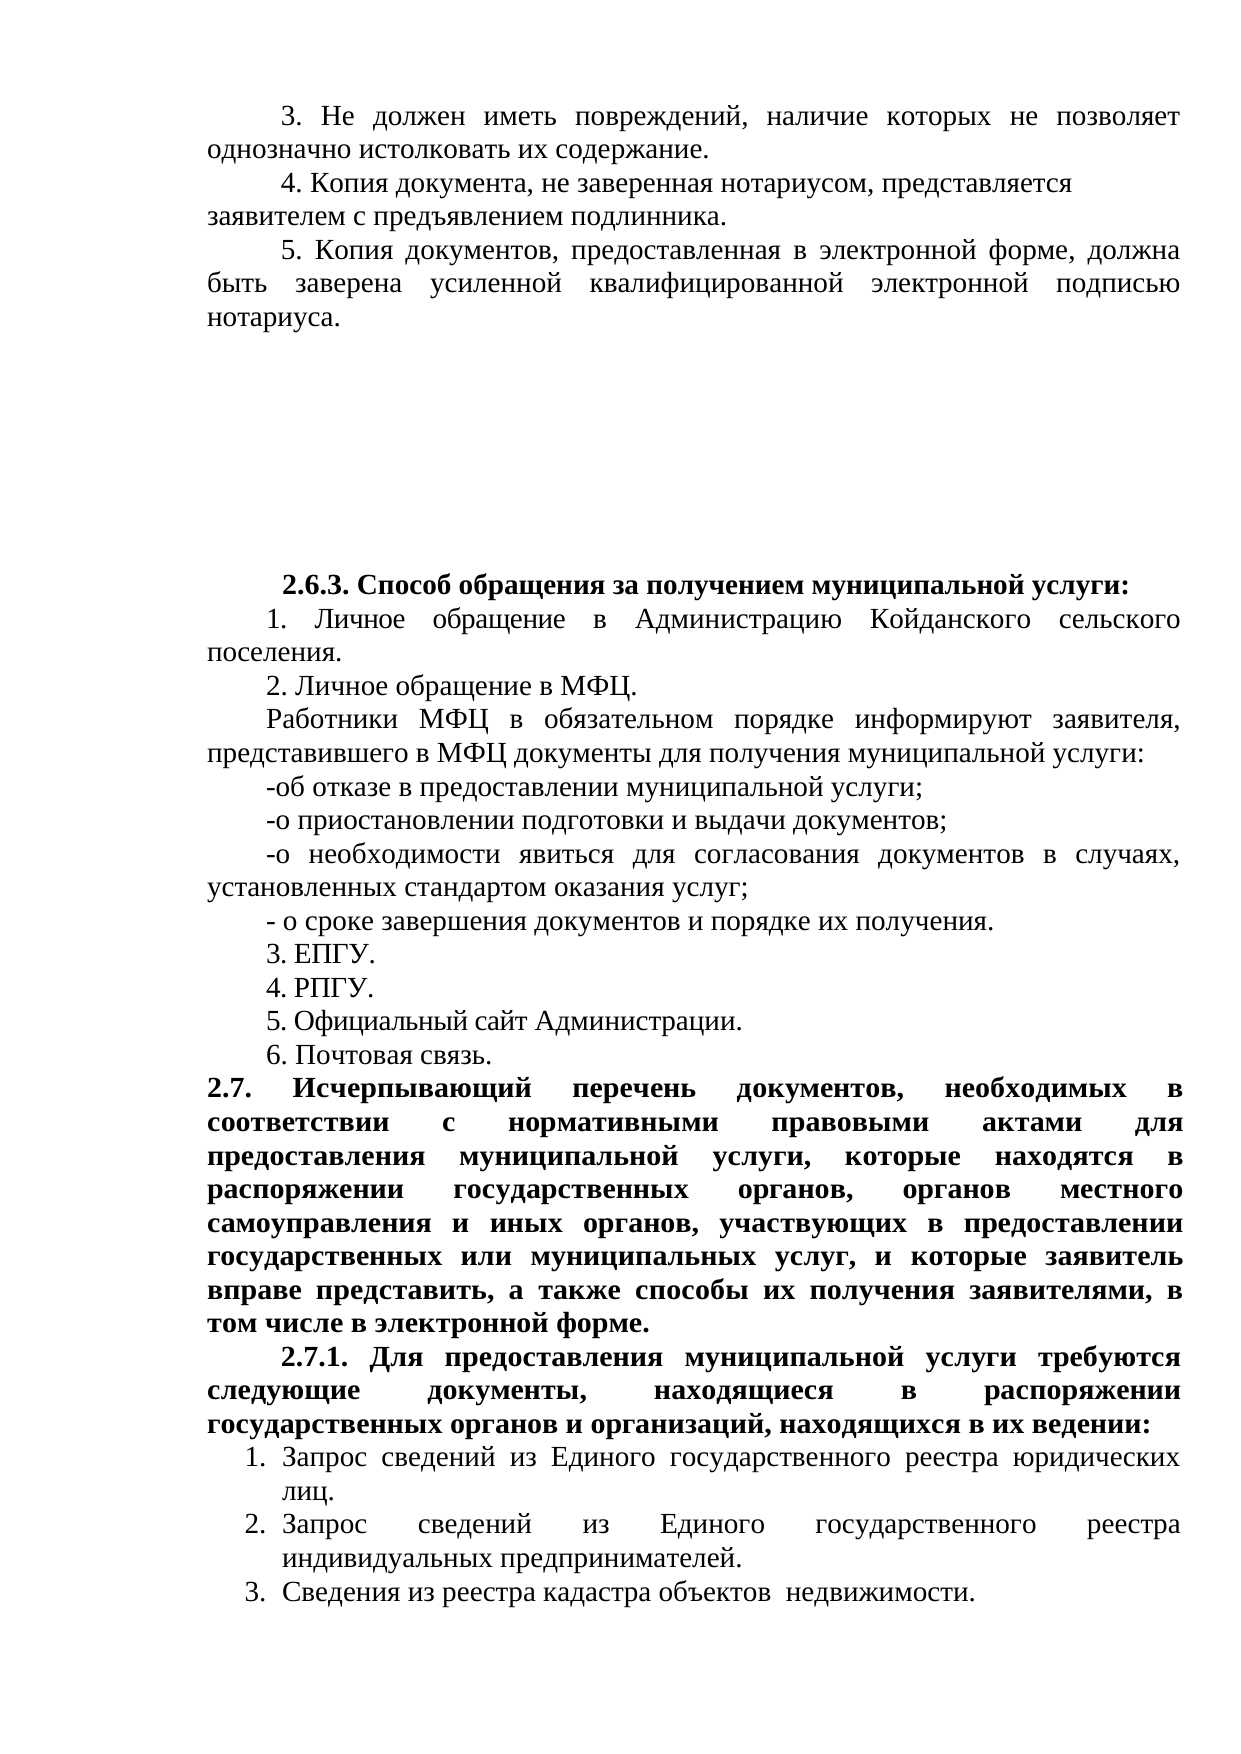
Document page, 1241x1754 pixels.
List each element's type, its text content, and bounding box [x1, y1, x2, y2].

text 4. Копия документа, не заверенная нотариусом, представляется заявителем с предъявлением подлинника. [207, 165, 1181, 232]
text 3. Не должен иметь повреждений, наличие которых не позволяет однозначно истолковать их содержание. [207, 98, 1181, 165]
list Сведения из реестра кадастра объектов недвижимости. [244, 1574, 1181, 1607]
text 2.7.1. Для предоставления муниципальной услуги требуются следующие документы, находящиеся в распоряжении государственных органов и организаций, находящихся в их ведении: [207, 1339, 1181, 1439]
list Запрос сведений из Единого государственного реестра юридических лиц. [244, 1439, 1181, 1507]
text 6. Почтовая связь. [207, 1037, 1181, 1071]
text 5. Официальный сайт Администрации. [207, 1003, 1181, 1037]
text -о необходимости явиться для согласования документов в случаях, установленных стандартом оказания услуг; [207, 836, 1181, 903]
text 5. Копия документов, предоставленная в электронной форме, должна быть заверена усиленной квалифицированной электронной подписью нотариуса. [207, 232, 1181, 333]
text 2.7. Исчерпывающий перечень документов, необходимых в соответствии с нормативными правовыми актами для предоставления муниципальной услуги, которые находятся в распоряжении государственных органов, органов местного самоуправления и иных органов, участвующих в предоставлении государственных или муниципальных услуг, и которые заявитель вправе представить, а также способы их получения заявителями, в том числе в электронной форме. [207, 1071, 1183, 1339]
text - о сроке завершения документов и порядке их получения. [207, 903, 1181, 936]
text -о приостановлении подготовки и выдачи документов; [207, 802, 1181, 836]
text 1. Личное обращение в Администрацию Койданского сельского поселения. [207, 601, 1181, 668]
list Запрос сведений из Единого государственного реестра индивидуальных предпринимателей. [244, 1507, 1181, 1574]
text 4. РПГУ. [207, 970, 1181, 1003]
text 2.6.3. Способ обращения за получением муниципальной услуги: [207, 567, 1181, 601]
text 2. Личное обращение в МФЦ. [207, 668, 1181, 702]
text 3. ЕПГУ. [207, 936, 1181, 970]
text -об отказе в предоставлении муниципальной услуги; [207, 769, 1181, 802]
text Работники МФЦ в обязательном порядке информируют заявителя, представившего в МФЦ документы для получения муниципальной услуги: [207, 702, 1181, 769]
